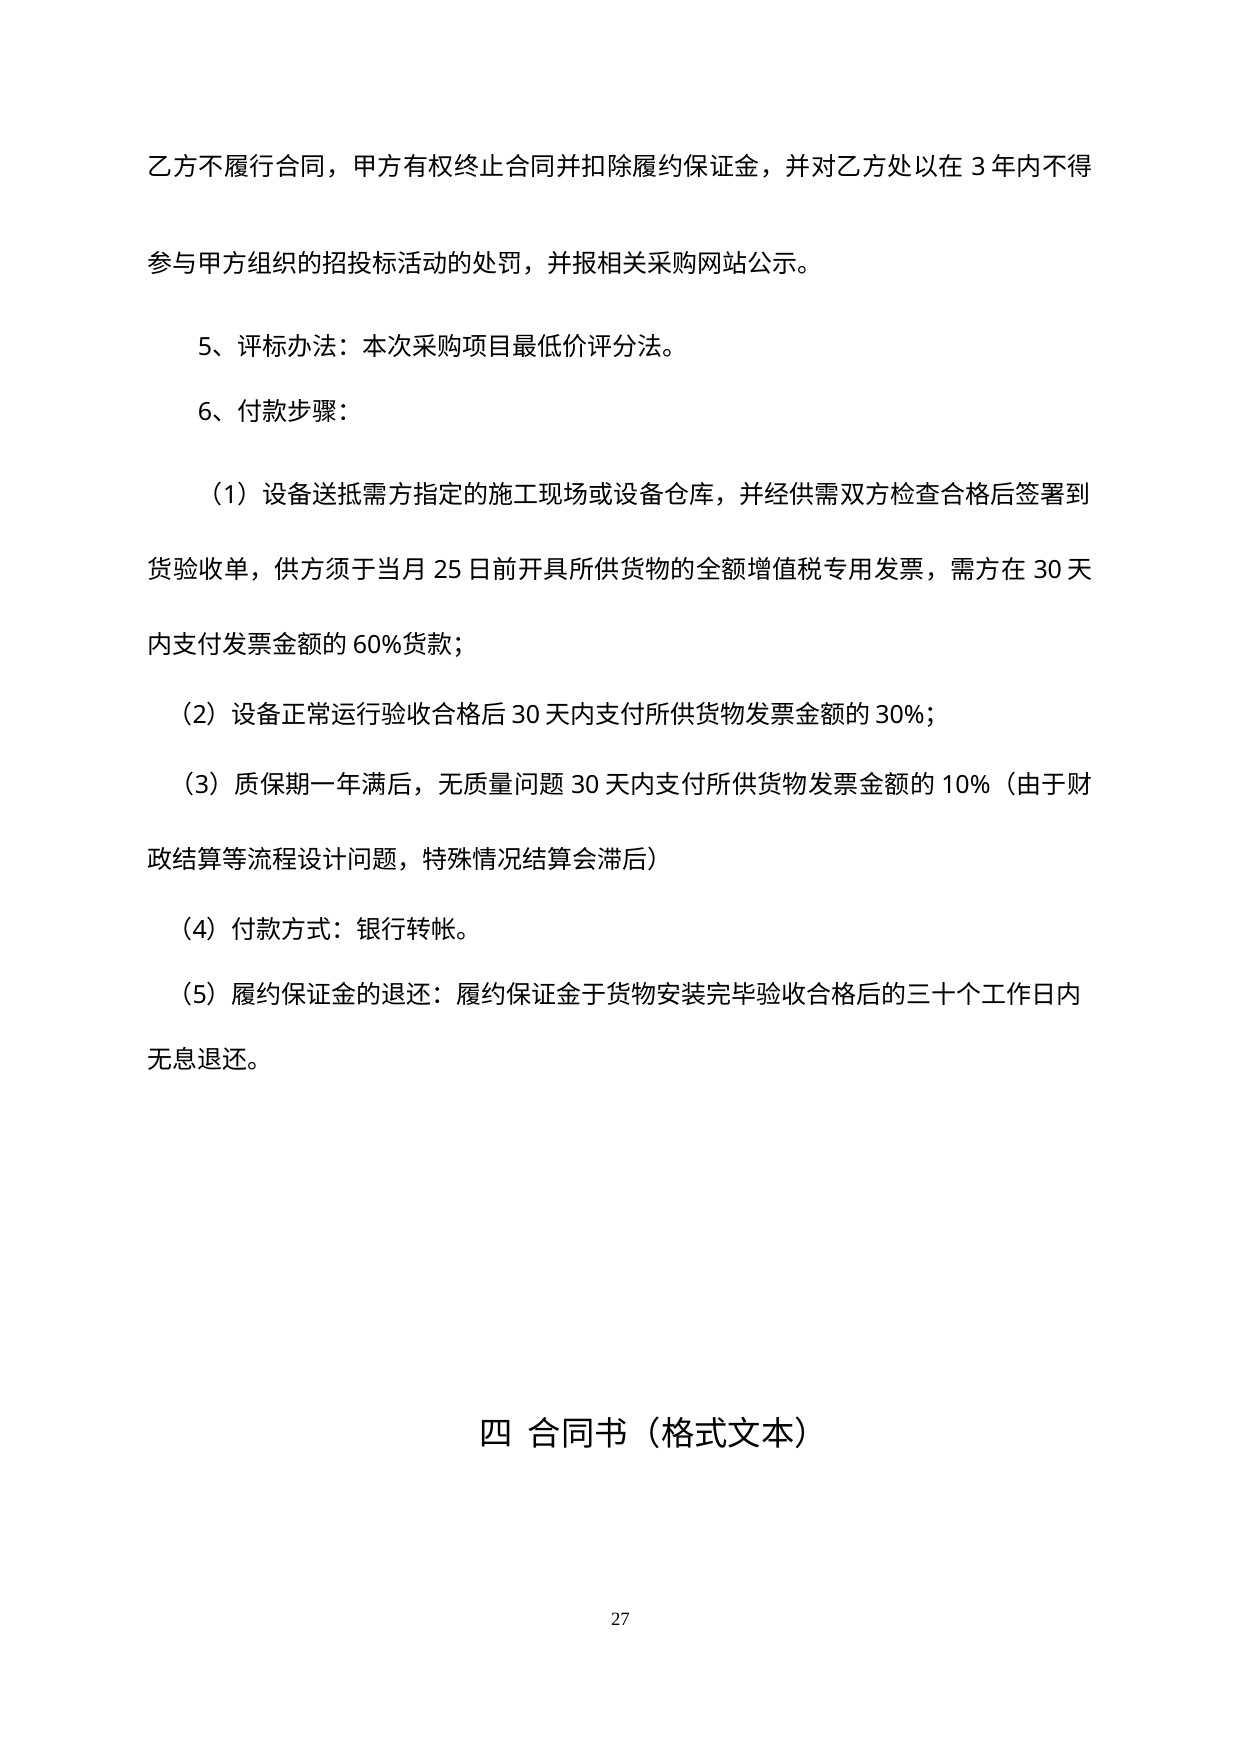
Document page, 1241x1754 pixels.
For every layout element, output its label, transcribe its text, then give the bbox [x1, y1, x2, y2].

text 6、付款步骤： [148, 377, 1092, 442]
text （1）设备送抵需方指定的施工现场或设备仓库，并经供需双方检查合格后签署到货验收单，供方须于当月25日前开具所供货物的全额增值税专用发票，需方在30天内支付发票金额的60%货款； [148, 460, 1092, 675]
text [148, 132, 1092, 294]
text （5）履约保证金的退还：履约保证金于货物安装完毕验收合格后的三十个工作日内无息退还。 [148, 961, 1092, 1091]
text （2）设备正常运行验收合格后30天内支付所供货物发票金额的30%； [148, 680, 1092, 745]
text （4）付款方式：银行转帐。 [148, 896, 1092, 961]
text 四 合同书（格式文本） [148, 1399, 1092, 1464]
text （3）质保期一年满后，无质量问题30天内支付所供货物发票金额的10%（由于财政结算等流程设计问题，特殊情况结算会滞后） [148, 751, 1092, 890]
text 5、评标办法：本次采购项目最低价评分法。 [148, 312, 1092, 377]
